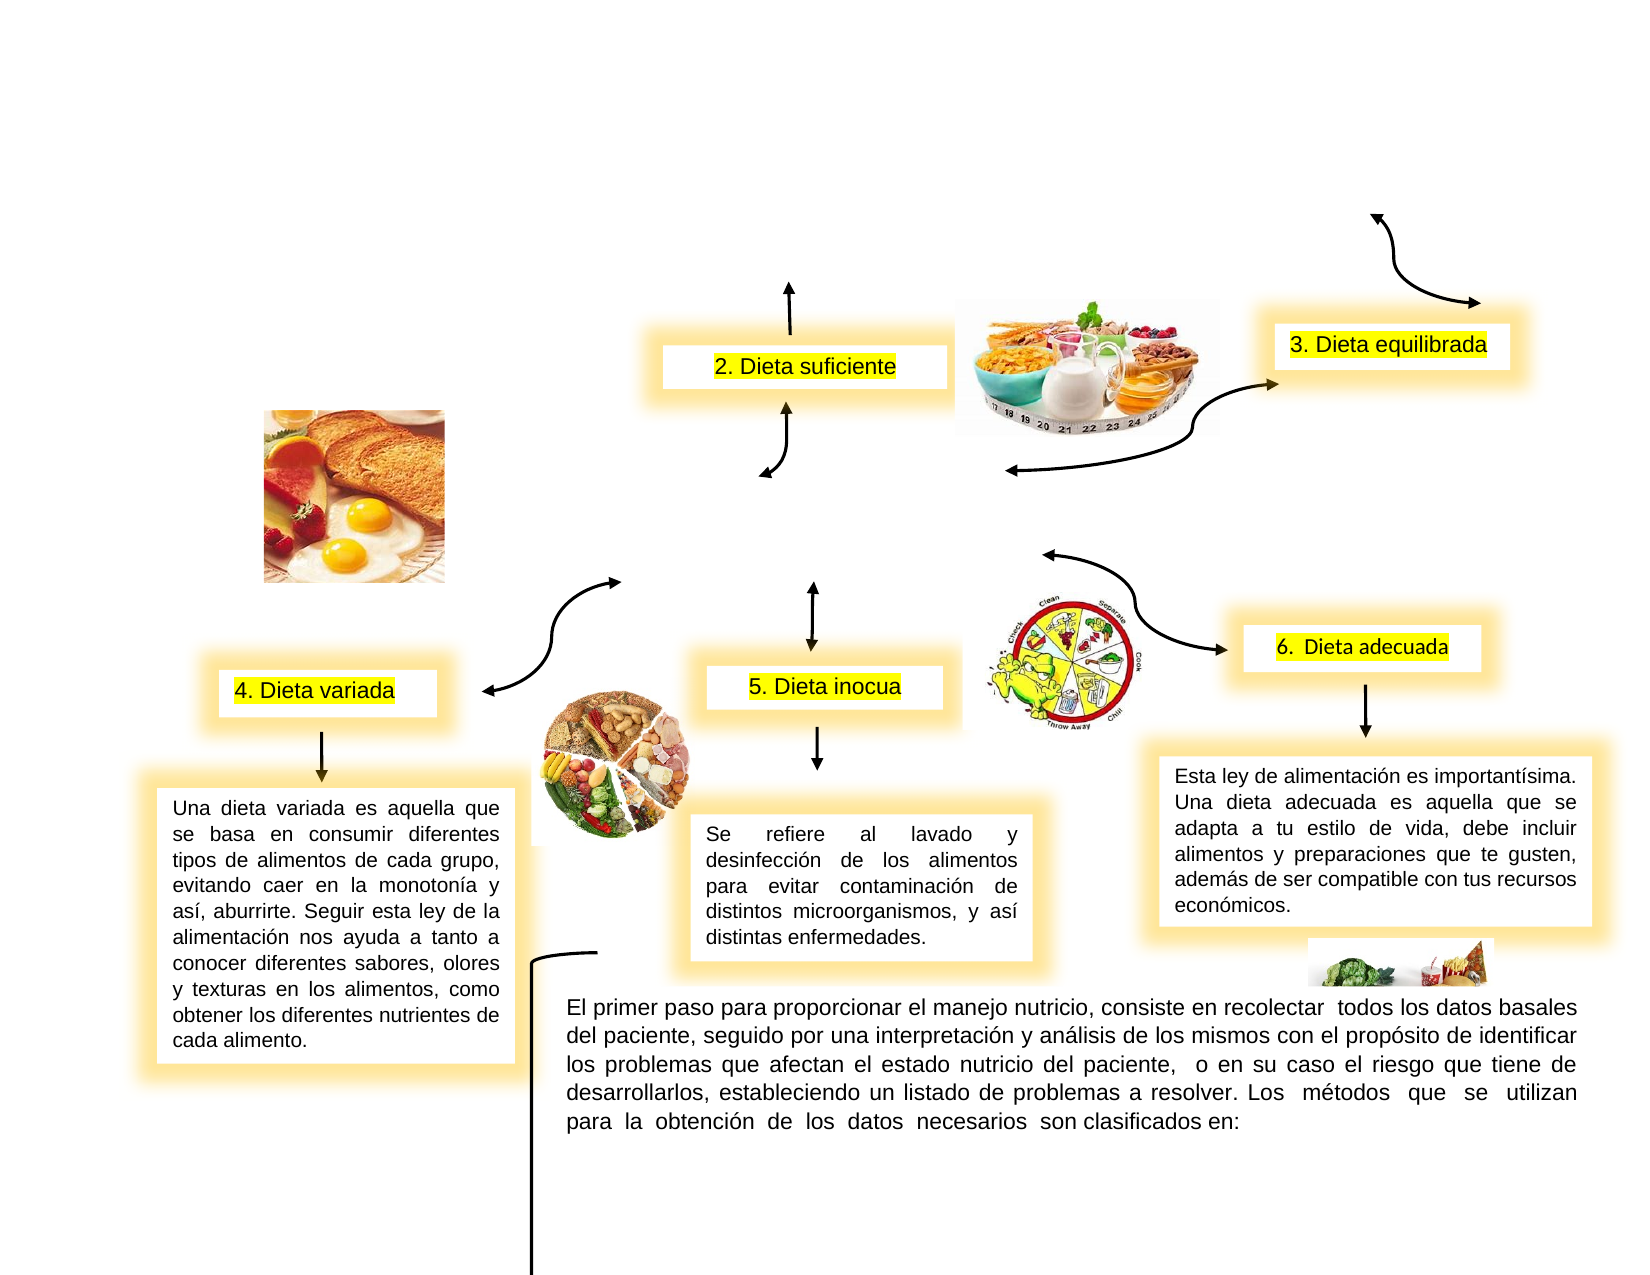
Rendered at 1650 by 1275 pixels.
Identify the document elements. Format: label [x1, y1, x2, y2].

picture [529, 677, 695, 844]
picture [954, 299, 1220, 437]
picture [962, 592, 1169, 730]
picture [263, 410, 445, 583]
picture [1306, 938, 1494, 986]
picture [1191, 400, 1220, 437]
picture [1135, 592, 1169, 636]
